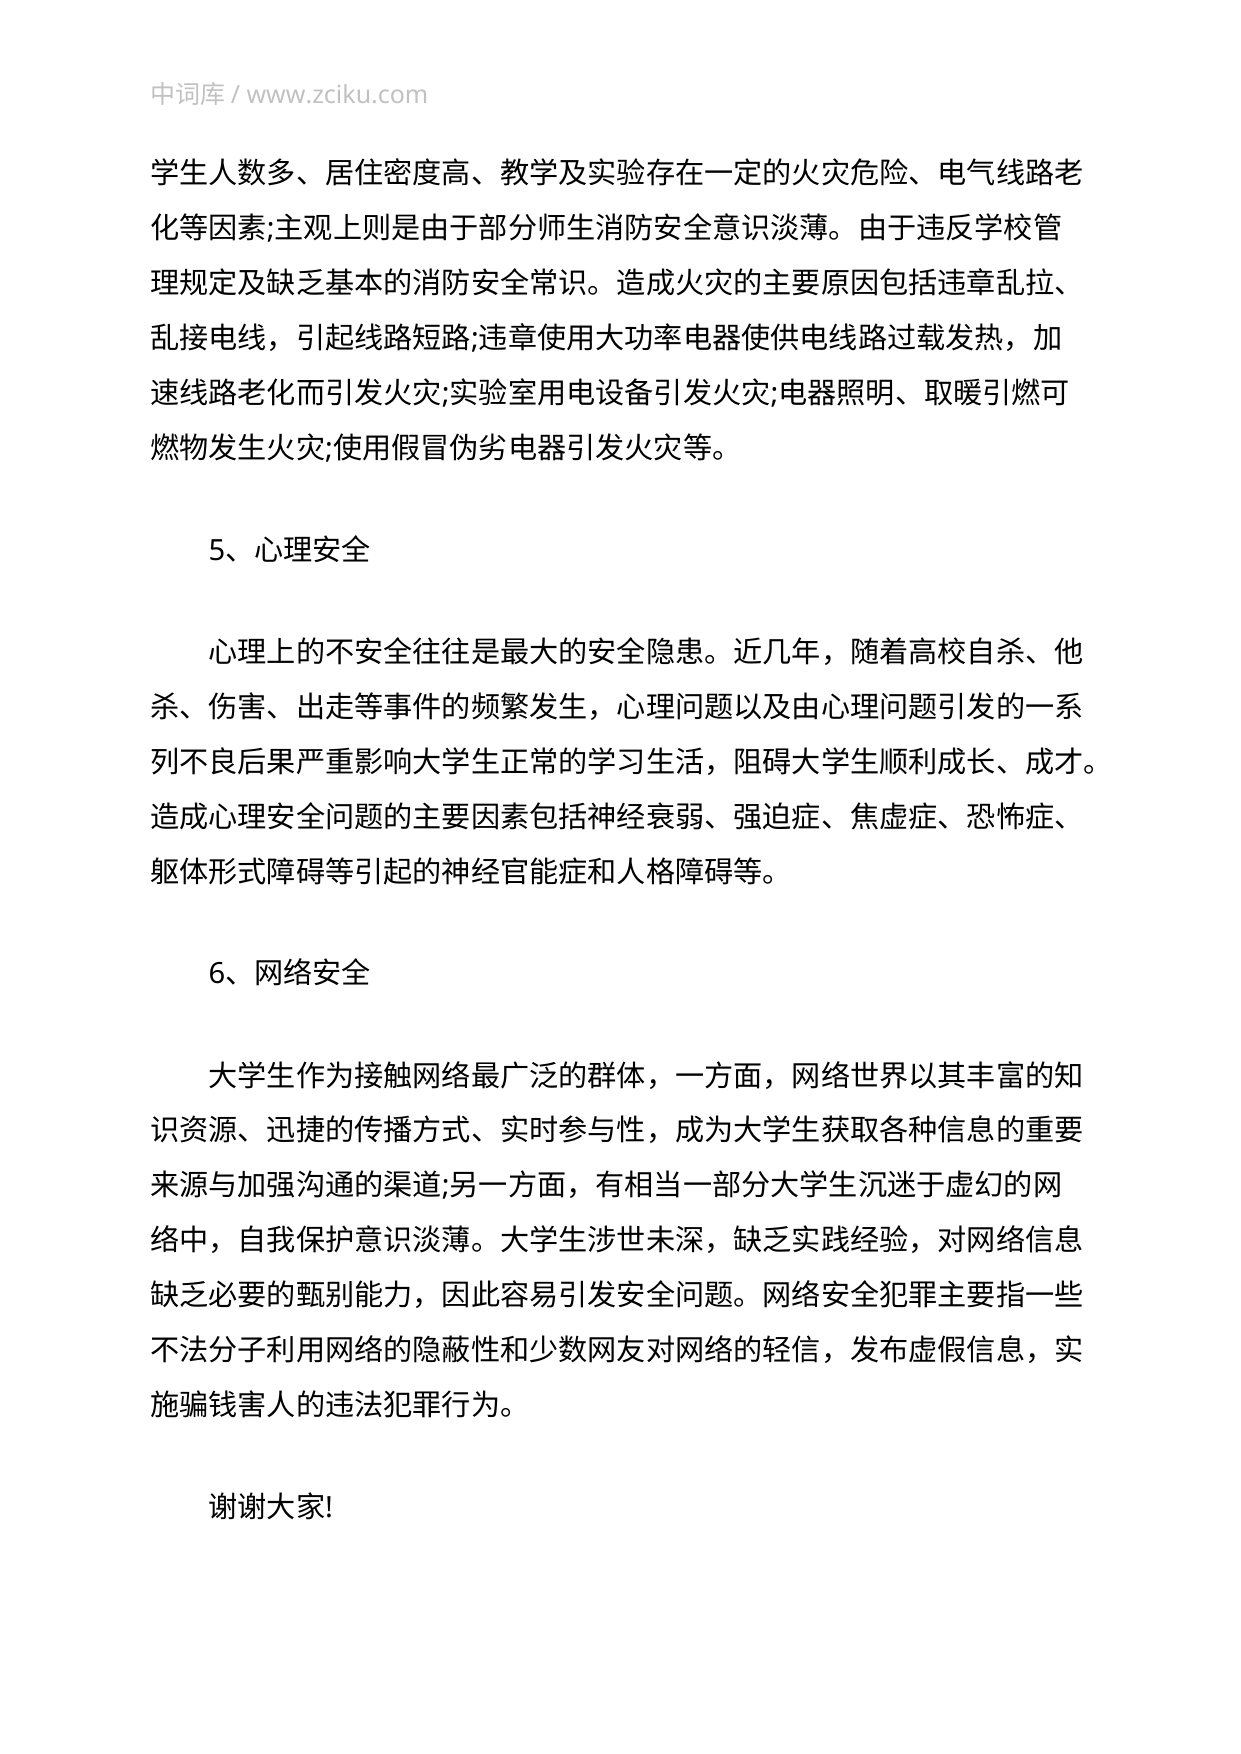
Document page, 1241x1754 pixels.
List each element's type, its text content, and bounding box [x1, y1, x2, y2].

text 5、心理安全 [150, 527, 1090, 569]
text 谢谢大家! [150, 1483, 1090, 1526]
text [150, 150, 1090, 467]
text 6、网络安全 [150, 950, 1090, 992]
text 大学生作为接触网络最广泛的群体，一方面，网络世界以其丰富的知识资源、迅捷的传播方式、实时参与性，成为大学生获取各种信息的重要来源与加强沟通的渠道;另一方面，有相当一部分大学生沉迷于虚幻的网络中，自我保护意识淡薄。大学生涉世未深，缺乏实践经验，对网络信息缺乏必要的甄别能力，因此容易引发安全问题。网络安全犯罪主要指一些不法分子利用网络的隐蔽性和少数网友对网络的轻信，发布虚假信息，实施骗钱害人的违法犯罪行为。 [150, 1052, 1090, 1424]
text 心理上的不安全往往是最大的安全隐患。近几年，随着高校自杀、他杀、伤害、出走等事件的频繁发生，心理问题以及由心理问题引发的一系列不良后果严重影响大学生正常的学习生活，阻碍大学生顺利成长、成才。造成心理安全问题的主要因素包括神经衰弱、强迫症、焦虚症、恐怖症、躯体形式障碍等引起的神经官能症和人格障碍等。 [150, 629, 1090, 891]
